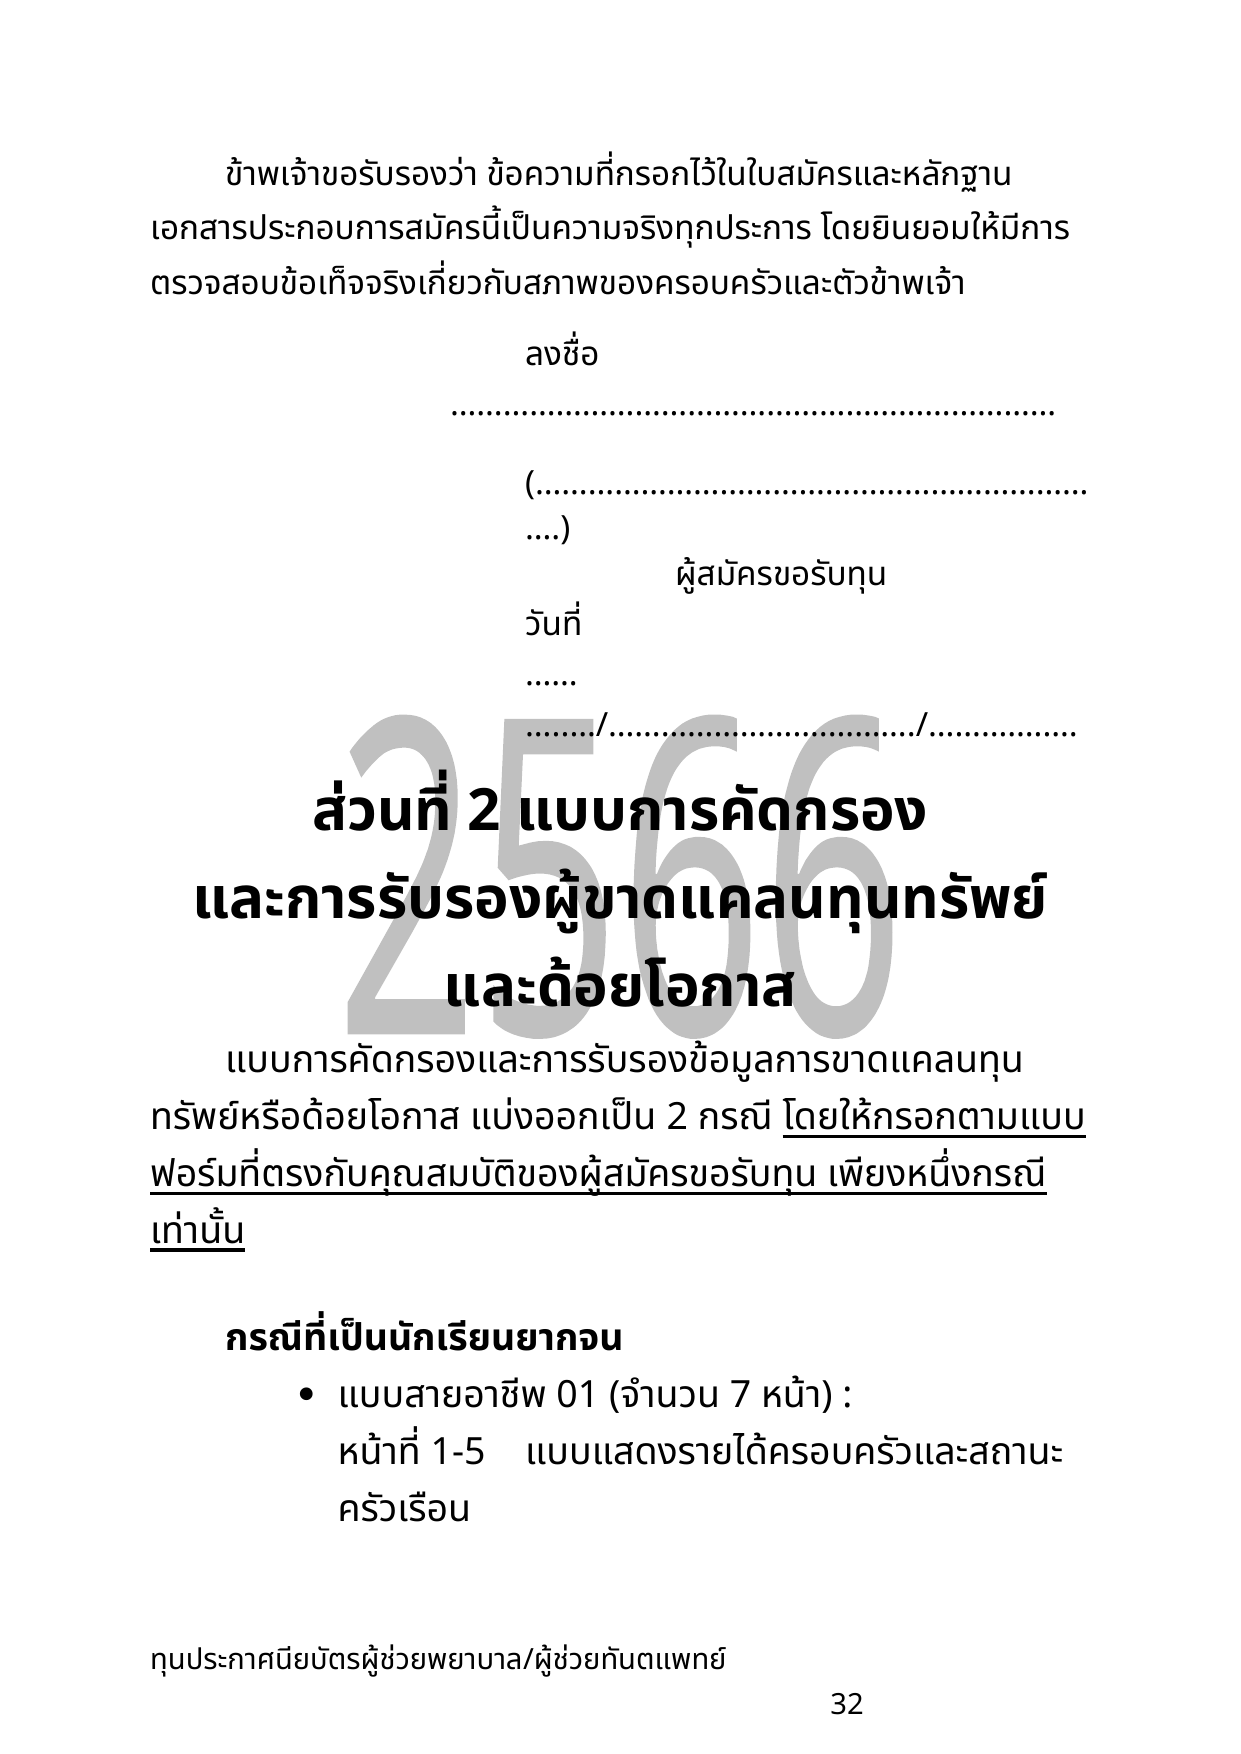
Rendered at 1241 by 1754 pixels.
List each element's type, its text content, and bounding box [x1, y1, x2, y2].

text ผู้สมัครขอรับทุน [600, 549, 1090, 600]
text ข้าพเจ้าขอรับรองว่า ข้อความที่กรอกไว้ในใบสมัครและหลักฐานเอกสารประกอบการสมัครนี้เป็นความจริงทุกประการ โดยยินยอมให้มีการตรวจสอบข้อเท็จจริงเกี่ยวกับสภาพของครอบครัวและตัวข้าพเจ้า [150, 150, 1090, 309]
text ลงชื่อ …………………………………………………………… [450, 330, 1090, 431]
text กรณีที่เป็นนักเรียนยากจน [225, 1311, 1090, 1368]
text ส่วนที่ 2 แบบการคัดกรอง และการรับรองผู้ขาดแคลนทุนทรัพย์และด้อยโอกาส [150, 768, 1090, 1033]
text หน้าที่ 1-5 แบบแสดงรายได้ครอบครัวและสถานะครัวเรือน [337, 1424, 1090, 1538]
text วันที่ ………..…/…………………….………./……….……. [525, 600, 1090, 751]
text (………………………………………………………….) [525, 431, 1090, 549]
list แบบสายอาชีพ 01 (จำนวน 7 หน้า) : [300, 1368, 1090, 1424]
text แบบการคัดกรองและการรับรองข้อมูลการขาดแคลนทุนทรัพย์หรือด้อยโอกาส แบ่งออกเป็น 2 กรณี โดยให้กรอกตามแบบฟอร์มที่ตรงกับคุณสมบัติของผู้สมัครขอรับทุน เพียงหนึ่งกรณีเท่านั้น [150, 1033, 1090, 1260]
